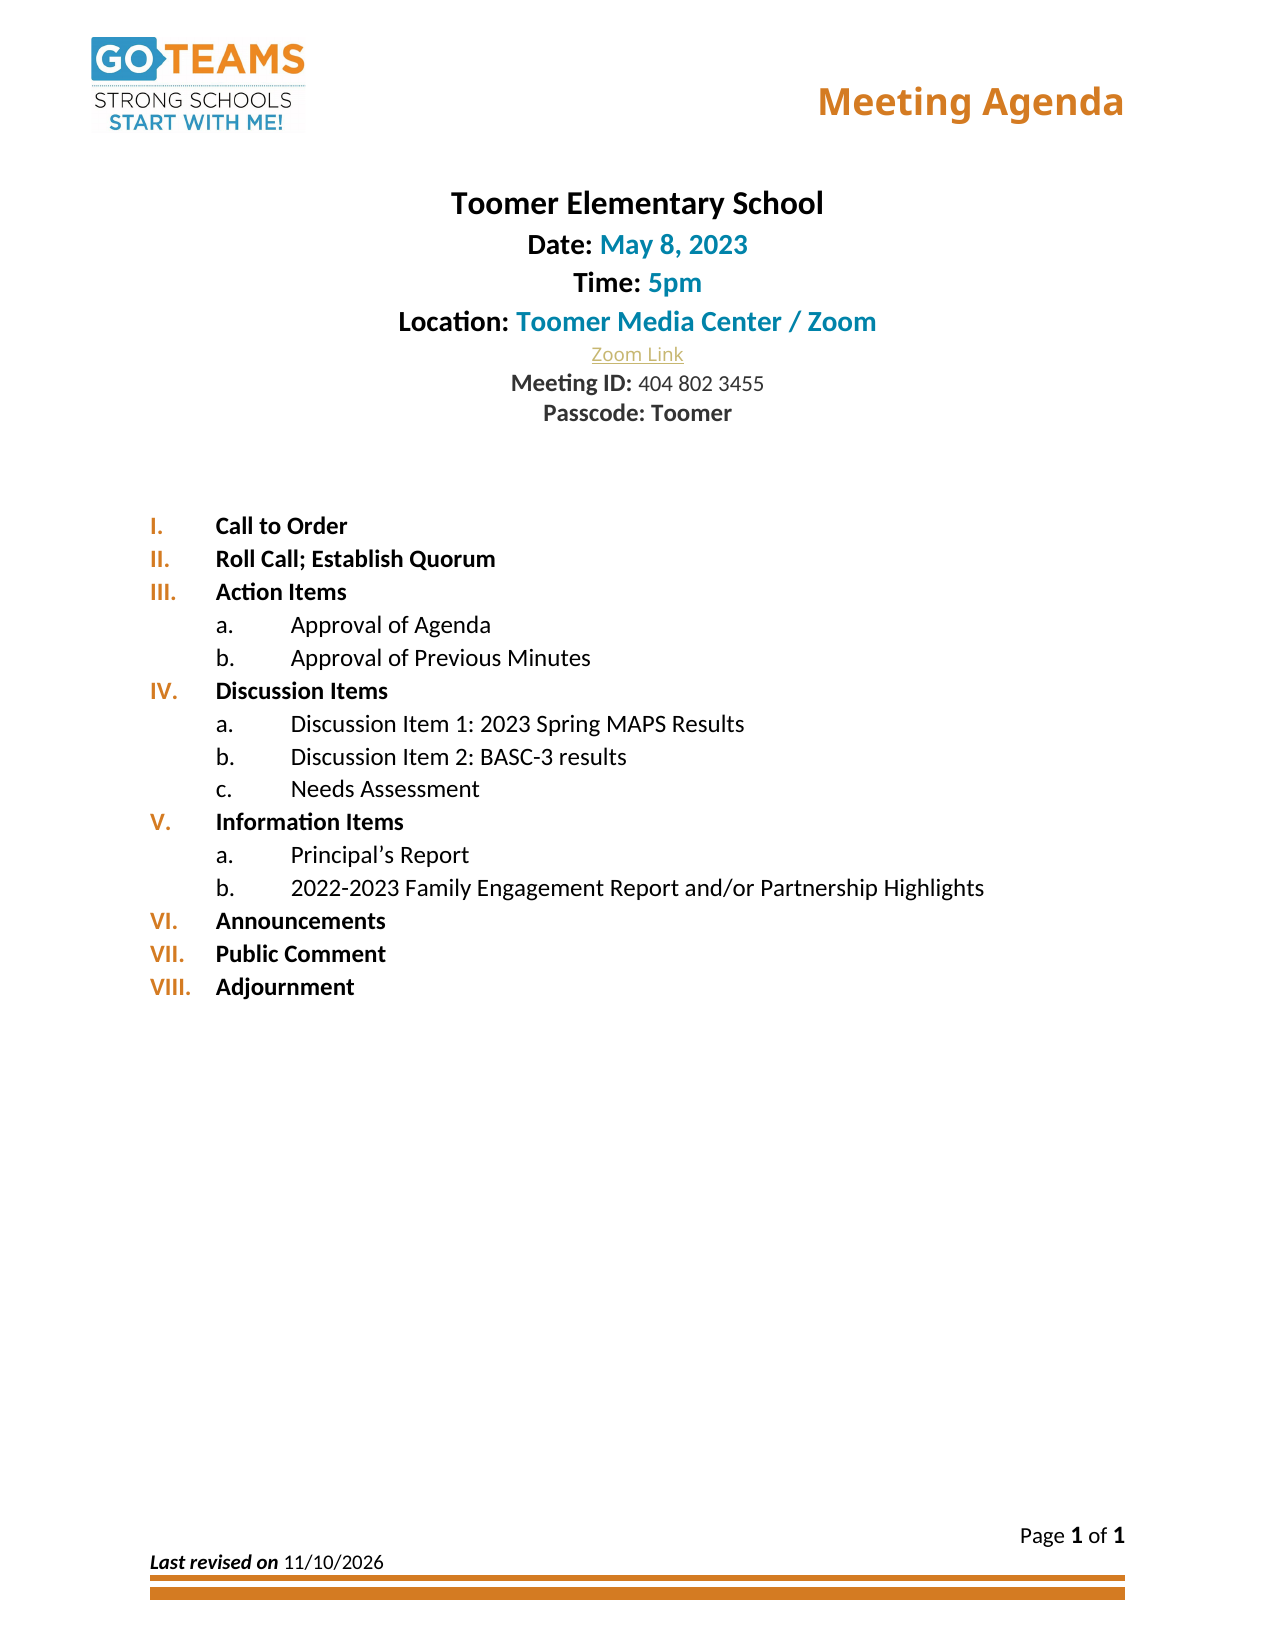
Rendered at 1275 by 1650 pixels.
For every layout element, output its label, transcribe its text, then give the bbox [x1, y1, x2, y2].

list Approval of Agenda [216, 609, 1125, 639]
list Announcements [150, 905, 1125, 936]
text Zoom Link [150, 341, 1125, 367]
list Needs Assessment [216, 774, 1125, 804]
list Roll Call; Establish Quorum [150, 543, 1125, 574]
list Discussion Item 2: BASC-3 results [216, 741, 1125, 771]
list Discussion Items [150, 675, 1125, 705]
text Time: 5pm [150, 264, 1125, 300]
list Approval of Previous Minutes [216, 642, 1125, 672]
list Adjournment [150, 971, 1125, 1002]
picture [91, 37, 306, 133]
text Date: May 8, 2023 [150, 226, 1125, 262]
list Action Items [150, 576, 1125, 607]
list Discussion Item 1: 2023 Spring MAPS Results [216, 708, 1125, 738]
list Information Items [150, 807, 1125, 837]
list Principal’s Report [216, 839, 1125, 870]
text Location: Toomer Media Center / Zoom [150, 303, 1125, 338]
text Toomer Elementary School [150, 182, 1125, 223]
list Call to Order [150, 510, 1125, 541]
text Passcode: Toomer [150, 397, 1125, 428]
list 2022-2023 Family Engagement Report and/or Partnership Highlights [216, 872, 1125, 903]
text Meeting ID: 404 802 3455 [150, 367, 1125, 397]
list Public Comment [150, 938, 1125, 969]
